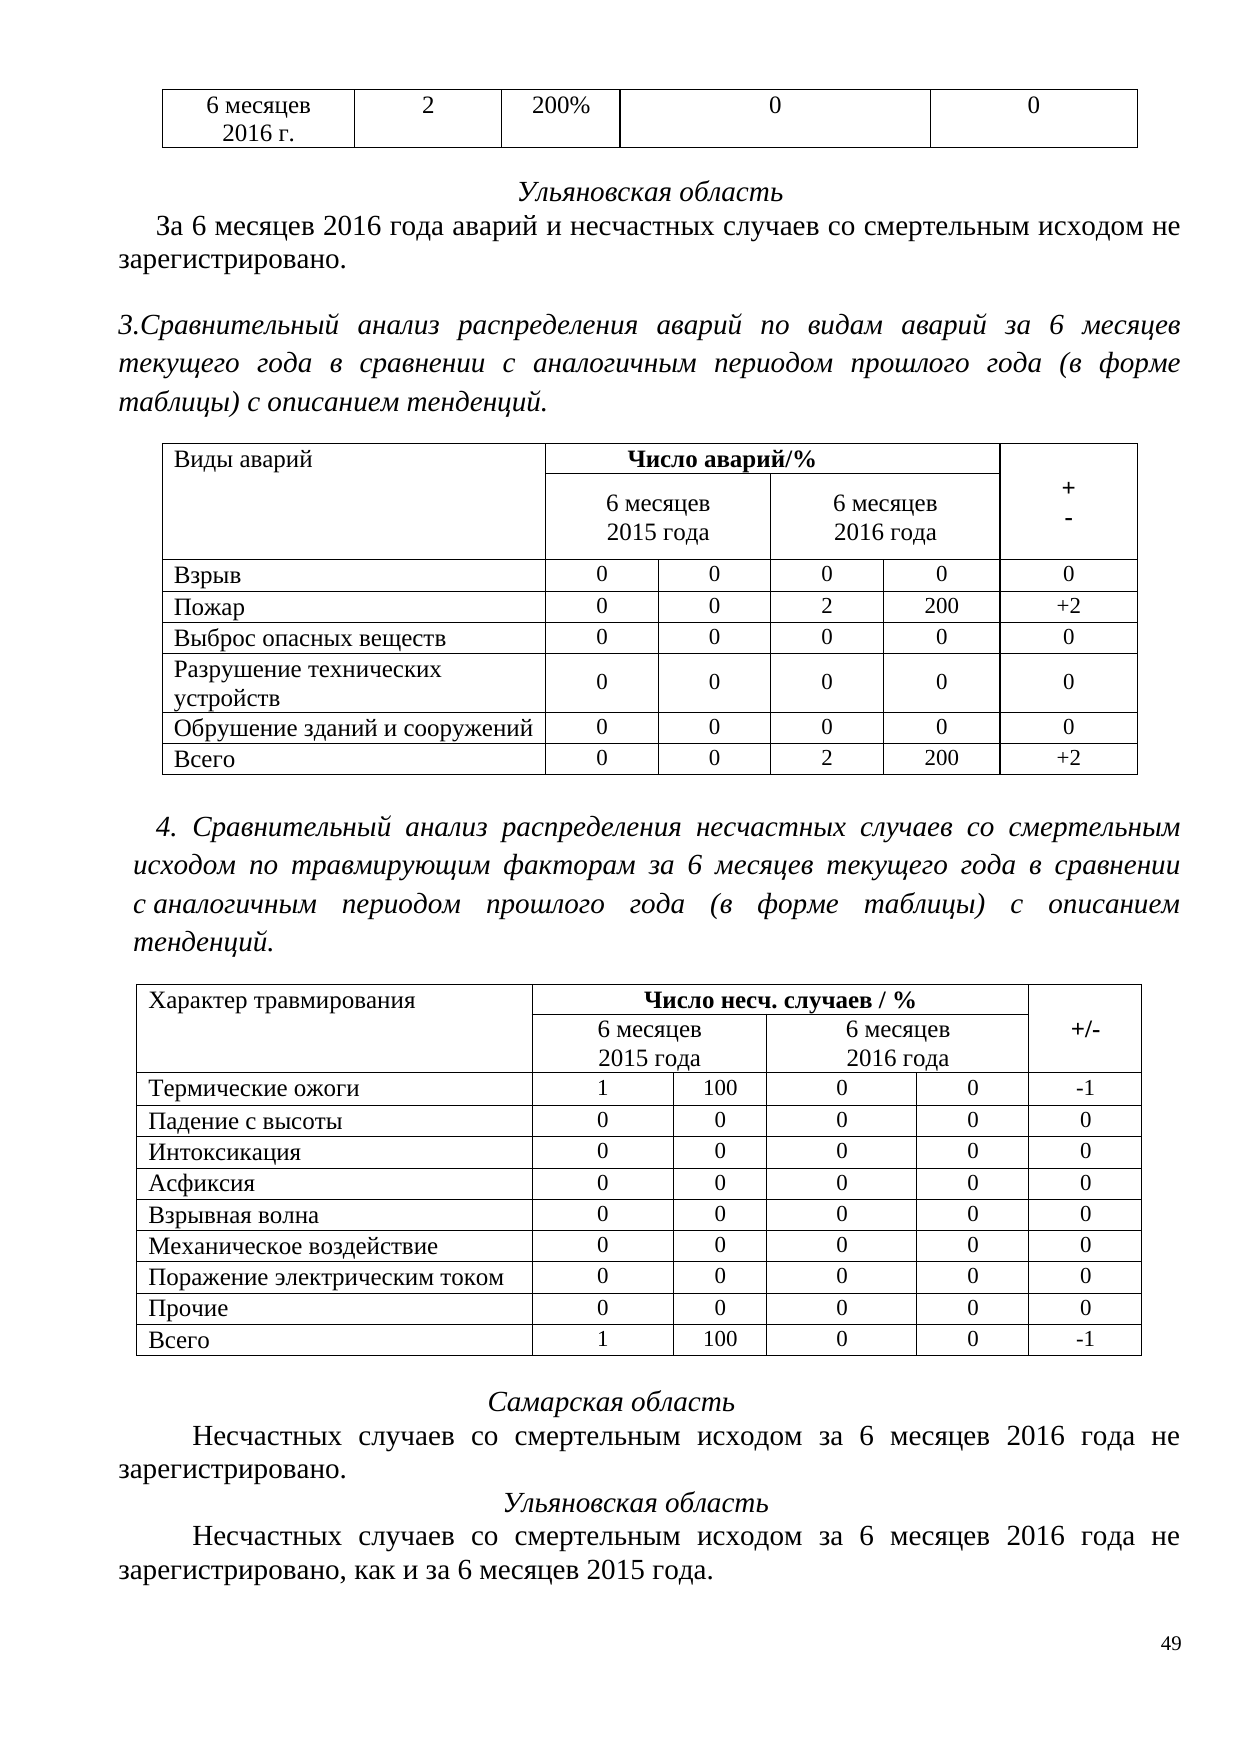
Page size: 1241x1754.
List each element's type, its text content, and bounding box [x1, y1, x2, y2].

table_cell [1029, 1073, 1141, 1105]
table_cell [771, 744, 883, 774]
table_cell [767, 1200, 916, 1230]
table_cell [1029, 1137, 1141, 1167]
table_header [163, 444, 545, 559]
text Несчастных случаев со смертельным исходом за 6 месяцев 2016 года не зарегистрировано, как и за 6 месяцев 2015 года. [118, 1518, 1181, 1585]
text Ульяновская область [118, 174, 1181, 208]
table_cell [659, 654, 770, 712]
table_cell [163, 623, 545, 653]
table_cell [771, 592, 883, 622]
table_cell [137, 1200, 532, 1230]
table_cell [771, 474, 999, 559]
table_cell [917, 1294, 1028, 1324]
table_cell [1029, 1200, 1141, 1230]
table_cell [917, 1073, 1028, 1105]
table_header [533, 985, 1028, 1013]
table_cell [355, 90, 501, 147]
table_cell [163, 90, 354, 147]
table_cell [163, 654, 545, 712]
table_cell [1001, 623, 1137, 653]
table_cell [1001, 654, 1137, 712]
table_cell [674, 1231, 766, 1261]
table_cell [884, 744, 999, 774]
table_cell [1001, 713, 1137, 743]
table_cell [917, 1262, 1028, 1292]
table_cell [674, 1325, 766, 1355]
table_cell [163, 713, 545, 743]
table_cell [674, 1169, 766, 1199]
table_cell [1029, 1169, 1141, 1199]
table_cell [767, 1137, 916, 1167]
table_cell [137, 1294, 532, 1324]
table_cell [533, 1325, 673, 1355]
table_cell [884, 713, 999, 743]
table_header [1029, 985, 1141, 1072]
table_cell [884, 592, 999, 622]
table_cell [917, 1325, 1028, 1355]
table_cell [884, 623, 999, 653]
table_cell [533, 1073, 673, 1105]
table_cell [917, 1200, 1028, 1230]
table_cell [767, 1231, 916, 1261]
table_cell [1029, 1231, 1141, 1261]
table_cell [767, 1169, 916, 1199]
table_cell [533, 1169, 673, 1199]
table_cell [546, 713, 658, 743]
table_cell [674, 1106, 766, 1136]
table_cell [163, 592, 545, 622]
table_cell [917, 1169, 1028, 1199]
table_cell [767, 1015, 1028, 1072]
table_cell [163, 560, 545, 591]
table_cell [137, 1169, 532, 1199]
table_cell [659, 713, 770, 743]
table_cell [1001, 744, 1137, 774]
text 3.Сравнительный анализ распределения аварий по видам аварий за 6 месяцев текущего года в сравнении с аналогичным периодом прошлого года (в форме таблицы) с описанием тенденций. [118, 307, 1181, 417]
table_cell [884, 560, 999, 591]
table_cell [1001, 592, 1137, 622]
text За 6 месяцев 2016 года аварий и несчастных случаев со смертельным исходом не зарегистрировано. [118, 208, 1182, 275]
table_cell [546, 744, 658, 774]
text Самарская область [118, 1384, 1240, 1418]
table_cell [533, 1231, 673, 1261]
text Ульяновская область [118, 1485, 1181, 1518]
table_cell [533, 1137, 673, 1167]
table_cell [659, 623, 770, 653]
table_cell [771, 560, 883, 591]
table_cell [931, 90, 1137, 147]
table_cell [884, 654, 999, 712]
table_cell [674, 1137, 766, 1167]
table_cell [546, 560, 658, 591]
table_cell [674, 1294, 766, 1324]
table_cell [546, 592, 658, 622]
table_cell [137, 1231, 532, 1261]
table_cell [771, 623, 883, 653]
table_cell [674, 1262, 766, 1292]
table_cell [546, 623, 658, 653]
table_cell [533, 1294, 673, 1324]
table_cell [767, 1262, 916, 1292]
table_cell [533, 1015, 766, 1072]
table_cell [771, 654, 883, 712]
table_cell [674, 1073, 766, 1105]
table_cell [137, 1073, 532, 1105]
list Сравнительный анализ распределения несчастных случаев со смертельным исходом по травмирующим факторам за 6 месяцев текущего года в сравнении с аналогичным периодом прошлого года (в форме таблицы) с описанием тенденций. [133, 809, 1181, 958]
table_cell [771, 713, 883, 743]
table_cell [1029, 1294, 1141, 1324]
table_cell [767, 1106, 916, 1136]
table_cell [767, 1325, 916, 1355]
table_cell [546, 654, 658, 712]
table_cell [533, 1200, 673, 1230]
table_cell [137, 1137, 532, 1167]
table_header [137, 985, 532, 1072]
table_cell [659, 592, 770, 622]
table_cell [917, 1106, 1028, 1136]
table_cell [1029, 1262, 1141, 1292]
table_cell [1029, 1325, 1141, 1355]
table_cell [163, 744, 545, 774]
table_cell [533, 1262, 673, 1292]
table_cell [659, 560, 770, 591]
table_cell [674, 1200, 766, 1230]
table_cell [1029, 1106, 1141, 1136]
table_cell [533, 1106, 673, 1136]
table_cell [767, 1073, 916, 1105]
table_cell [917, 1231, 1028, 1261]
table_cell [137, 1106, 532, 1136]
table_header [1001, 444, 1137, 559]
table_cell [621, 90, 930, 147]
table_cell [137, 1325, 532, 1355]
text Несчастных случаев со смертельным исходом за 6 месяцев 2016 года не зарегистрировано. [118, 1418, 1181, 1485]
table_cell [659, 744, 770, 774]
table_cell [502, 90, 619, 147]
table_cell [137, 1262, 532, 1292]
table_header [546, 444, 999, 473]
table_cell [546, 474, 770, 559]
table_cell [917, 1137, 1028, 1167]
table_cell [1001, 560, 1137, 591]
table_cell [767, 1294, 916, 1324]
